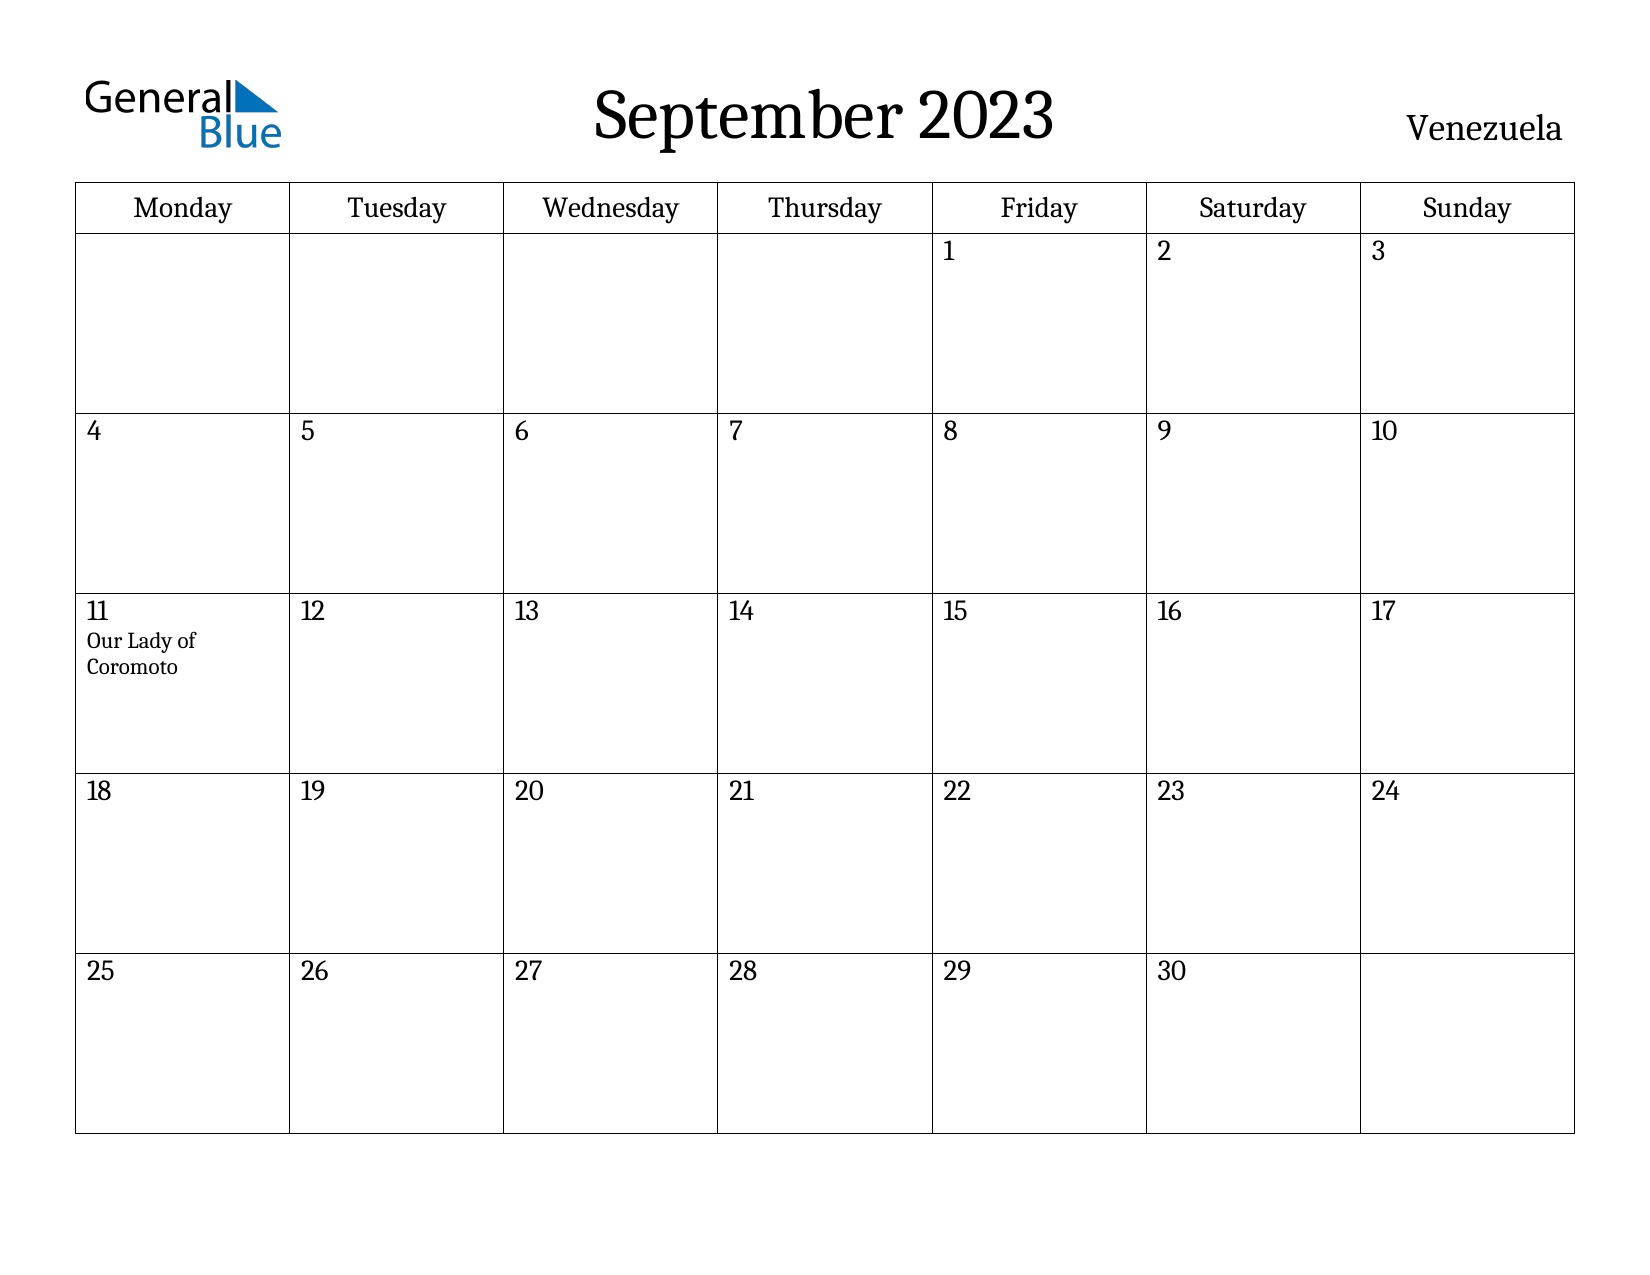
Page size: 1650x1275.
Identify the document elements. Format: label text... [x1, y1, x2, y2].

table_cell [290, 448, 503, 593]
table_cell [1147, 267, 1360, 413]
table_cell [718, 448, 932, 593]
table_cell [504, 234, 717, 267]
table_cell [1361, 267, 1574, 413]
table_cell [1361, 627, 1574, 773]
table_cell [718, 234, 932, 267]
table_cell 21 [718, 774, 932, 807]
table_cell [718, 627, 932, 773]
table_cell [290, 988, 503, 1133]
table_cell Friday [933, 183, 1146, 233]
table_cell [718, 988, 932, 1133]
table_cell [290, 627, 503, 773]
table_cell [290, 267, 503, 413]
table_cell [933, 808, 1146, 953]
table_cell [504, 627, 717, 773]
table_cell 9 [1147, 414, 1360, 447]
table_cell [504, 267, 717, 413]
table_cell 28 [718, 954, 932, 987]
table_cell 16 [1147, 594, 1360, 627]
table_cell [933, 627, 1146, 773]
table_cell [1361, 954, 1574, 987]
table_cell [76, 988, 289, 1133]
table_cell [933, 267, 1146, 413]
table_cell [1147, 627, 1360, 773]
table_cell [933, 448, 1146, 593]
table_cell 30 [1147, 954, 1360, 987]
table_cell 7 [718, 414, 932, 447]
table_header September 2023 [504, 75, 1146, 182]
table_header Venezuela [1146, 75, 1574, 182]
table_cell [504, 988, 717, 1133]
table_cell 27 [504, 954, 717, 987]
table_cell [1361, 808, 1574, 953]
table_cell 2 [1147, 234, 1360, 267]
table_cell [290, 234, 503, 267]
table_cell 23 [1147, 774, 1360, 807]
table_cell [1147, 988, 1360, 1133]
table_cell Sunday [1361, 183, 1574, 233]
table_cell [1361, 448, 1574, 593]
table_cell 18 [76, 774, 289, 807]
table_header [76, 75, 503, 182]
table_cell 8 [933, 414, 1146, 447]
table_cell [76, 234, 289, 267]
table_cell [718, 808, 932, 953]
table_cell [76, 267, 289, 413]
table_cell [1147, 808, 1360, 953]
table_cell Saturday [1147, 183, 1360, 233]
table_cell 15 [933, 594, 1146, 627]
table_cell 6 [504, 414, 717, 447]
table_cell 25 [76, 954, 289, 987]
table_cell Monday [76, 183, 289, 233]
table_cell 29 [933, 954, 1146, 987]
table_cell [290, 808, 503, 953]
table_cell [1361, 988, 1574, 1133]
table_cell [504, 808, 717, 953]
table_cell [76, 448, 289, 593]
table_cell Our Lady of Coromoto [76, 627, 289, 773]
table_cell Tuesday [290, 183, 503, 233]
table_cell [718, 267, 932, 413]
table_cell 14 [718, 594, 932, 627]
table_cell 17 [1361, 594, 1574, 627]
table_cell 11 [76, 594, 289, 627]
table_cell 3 [1361, 234, 1574, 267]
table_cell Wednesday [504, 183, 717, 233]
table_cell 4 [76, 414, 289, 447]
table_cell 5 [290, 414, 503, 447]
table_cell [76, 808, 289, 953]
table_cell 26 [290, 954, 503, 987]
table_cell 12 [290, 594, 503, 627]
table_cell [1147, 448, 1360, 593]
table_cell 24 [1361, 774, 1574, 807]
table_cell 22 [933, 774, 1146, 807]
table_cell 13 [504, 594, 717, 627]
table_cell Thursday [718, 183, 932, 233]
picture [86, 80, 281, 148]
table_cell 1 [933, 234, 1146, 267]
table_cell [933, 988, 1146, 1133]
table_cell [504, 448, 717, 593]
table_cell 19 [290, 774, 503, 807]
table_cell 10 [1361, 414, 1574, 447]
table_cell 20 [504, 774, 717, 807]
